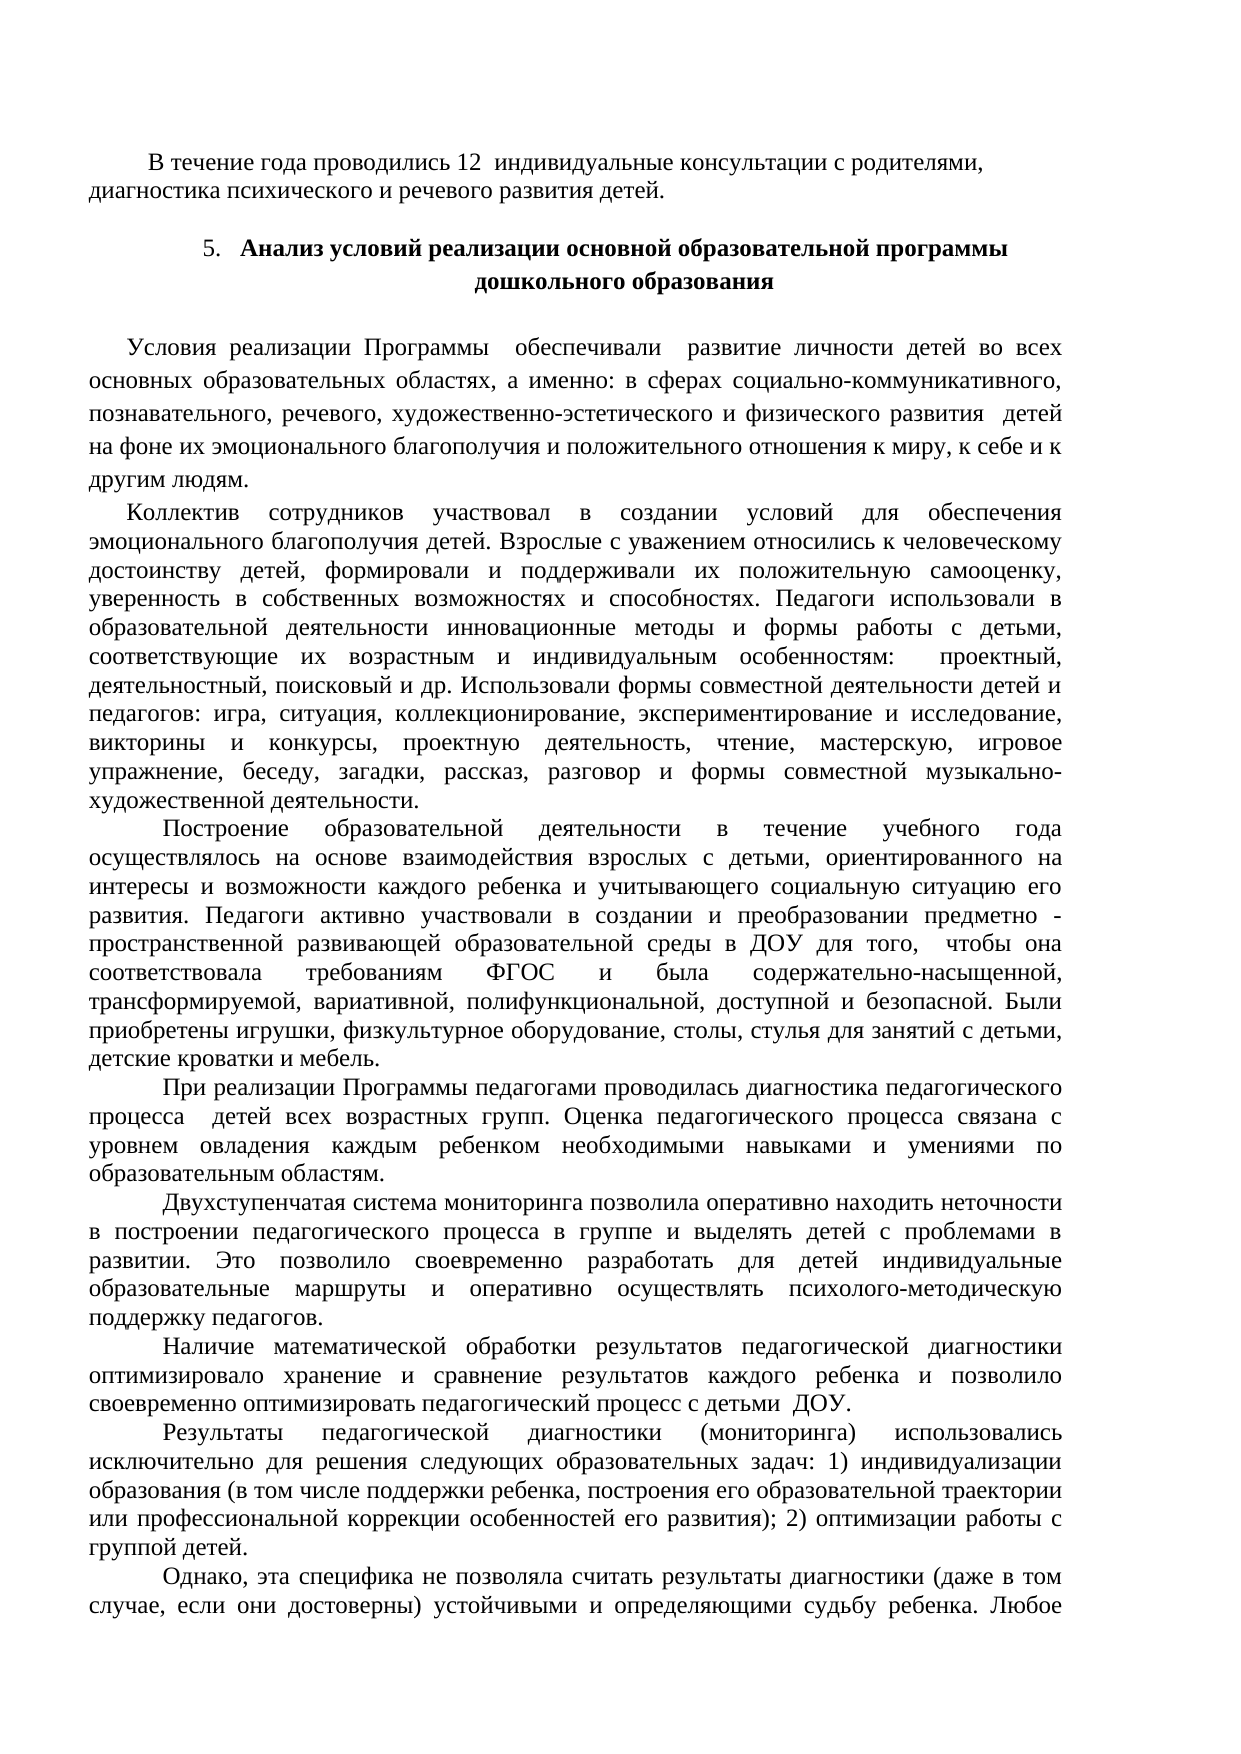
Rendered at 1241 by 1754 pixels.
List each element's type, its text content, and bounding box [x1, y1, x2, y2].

text Условия реализации Программы обеспечивали развитие личности детей во всех основных образовательных областях, а именно: в сферах социально-коммуникативного, познавательного, речевого, художественно-эстетического и физического развития детей на фоне их эмоционального благополучия и положительного отношения к миру, к себе и к другим людям. [88, 332, 1063, 420]
text Наличие математической обработки результатов педагогической диагностики оптимизировало хранение и сравнение результатов каждого ребенка и позволило своевременно оптимизировать педагогический процесс с детьми ДОУ. [88, 1331, 1063, 1417]
text В течение года проводились 12 индивидуальные консультации с родителями, диагностика психического и речевого развития детей. [88, 147, 1063, 204]
text Результаты педагогической диагностики (мониторинга) использовались исключительно для решения следующих образовательных задач: 1) индивидуализации образования (в том числе поддержки ребенка, построения его образовательной траектории или профессиональной коррекции особенностей его развития); 2) оптимизации работы с группой детей. [88, 1417, 1063, 1561]
text При реализации Программы педагогами проводилась диагностика педагогического процесса детей всех возрастных групп. Оценка педагогического процесса связана с уровнем овладения каждым ребенком необходимыми навыками и умениями по образовательным областям. [88, 1072, 1063, 1187]
text Коллектив сотрудников участвовал в создании условий для обеспечения эмоционального благополучия детей. Взрослые с уважением относились к человеческому достоинству детей, формировали и поддерживали их положительную самооценку, уверенность в собственных возможностях и способностях. Педагоги использовали в образовательной деятельности инновационные методы и формы работы с детьми, соответствующие их возрастным и индивидуальным особенностям: проектный, деятельностный, поисковый и др. Использовали формы совместной деятельности детей и педагогов: игра, ситуация, коллекционирование, экспериментирование и исследование, викторины и конкурсы, проектную деятельность, чтение, мастерскую, игровое упражнение, беседу, загадки, рассказ, разговор и формы совместной музыкально-художественной деятельности. [88, 497, 1063, 813]
list Анализ условий реализации основной образовательной программы дошкольного образования [148, 233, 1063, 295]
text Двухступенчатая система мониторинга позволила оперативно находить неточности в построении педагогического процесса в группе и выделять детей с проблемами в развитии. Это позволило своевременно разработать для детей индивидуальные образовательные маршруты и оперативно осуществлять психолого-методическую поддержку педагогов. [88, 1187, 1063, 1331]
text Условия реализации Программы обеспечивали развитие личности детей во всех основных образовательных областях, а именно: в сферах социально-коммуникативного, познавательного, речевого, художественно-эстетического и физического развития детей на фоне их эмоционального благополучия и положительного отношения к миру, к себе и к другим людям. [88, 454, 1063, 493]
text Построение образовательной деятельности в течение учебного года осуществлялось на основе взаимодействия взрослых с детьми, ориентированного на интересы и возможности каждого ребенка и учитывающего социальную ситуацию его развития. Педагоги активно участвовали в создании и преобразовании предметно - пространственной развивающей образовательной среды в ДОУ для того, чтобы она соответствовала требованиям ФГОС и была содержательно-насыщенной, трансформируемой, вариативной, полифункциональной, доступной и безопасной. Были приобретены игрушки, физкультурное оборудование, столы, стулья для занятий с детьми, детские кроватки и мебель. [88, 813, 1063, 1072]
text Условия реализации Программы обеспечивали развитие личности детей во всех основных образовательных областях, а именно: в сферах социально-коммуникативного, познавательного, речевого, художественно-эстетического и физического развития детей на фоне их эмоционального благополучия и положительного отношения к миру, к себе и к другим людям. [88, 421, 1063, 453]
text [88, 1561, 1063, 1618]
